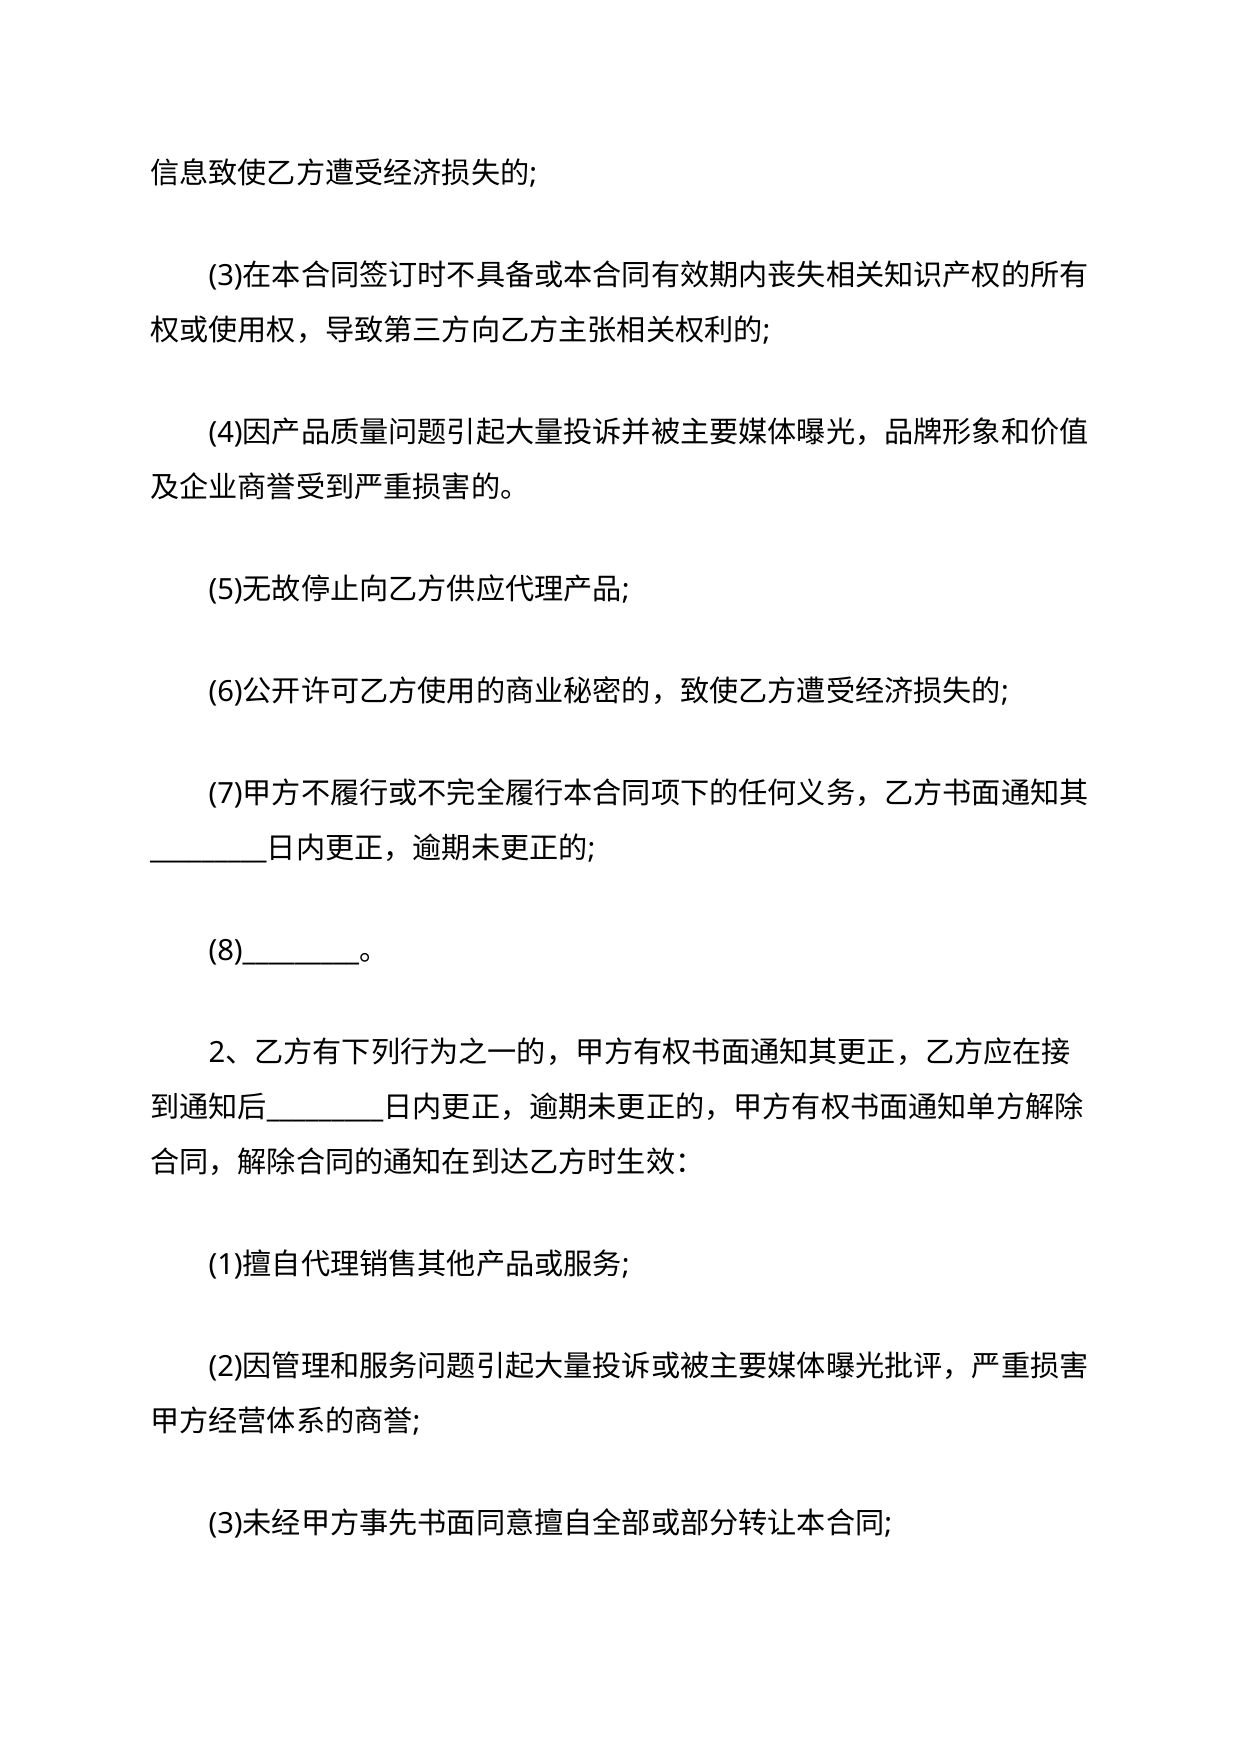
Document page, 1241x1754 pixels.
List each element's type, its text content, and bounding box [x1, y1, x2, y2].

text (7)甲方不履行或不完全履行本合同项下的任何义务，乙方书面通知其_________日内更正，逾期未更正的; [150, 770, 1090, 867]
text (3)在本合同签订时不具备或本合同有效期内丧失相关知识产权的所有权或使用权，导致第三方向乙方主张相关权利的; [150, 252, 1090, 349]
text (2)因管理和服务问题引起大量投诉或被主要媒体曝光批评，严重损害甲方经营体系的商誉; [150, 1342, 1090, 1440]
text (3)未经甲方事先书面同意擅自全部或部分转让本合同; [150, 1499, 1090, 1542]
text 2、乙方有下列行为之一的，甲方有权书面通知其更正，乙方应在接到通知后_________日内更正，逾期未更正的，甲方有权书面通知单方解除合同，解除合同的通知在到达乙方时生效： [150, 1029, 1090, 1181]
text (8)_________。 [150, 927, 1090, 969]
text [150, 150, 1090, 192]
text (4)因产品质量问题引起大量投诉并被主要媒体曝光，品牌形象和价值及企业商誉受到严重损害的。 [150, 409, 1090, 506]
text (6)公开许可乙方使用的商业秘密的，致使乙方遭受经济损失的; [150, 668, 1090, 710]
text (1)擅自代理销售其他产品或服务; [150, 1240, 1090, 1283]
text (5)无故停止向乙方供应代理产品; [150, 566, 1090, 608]
